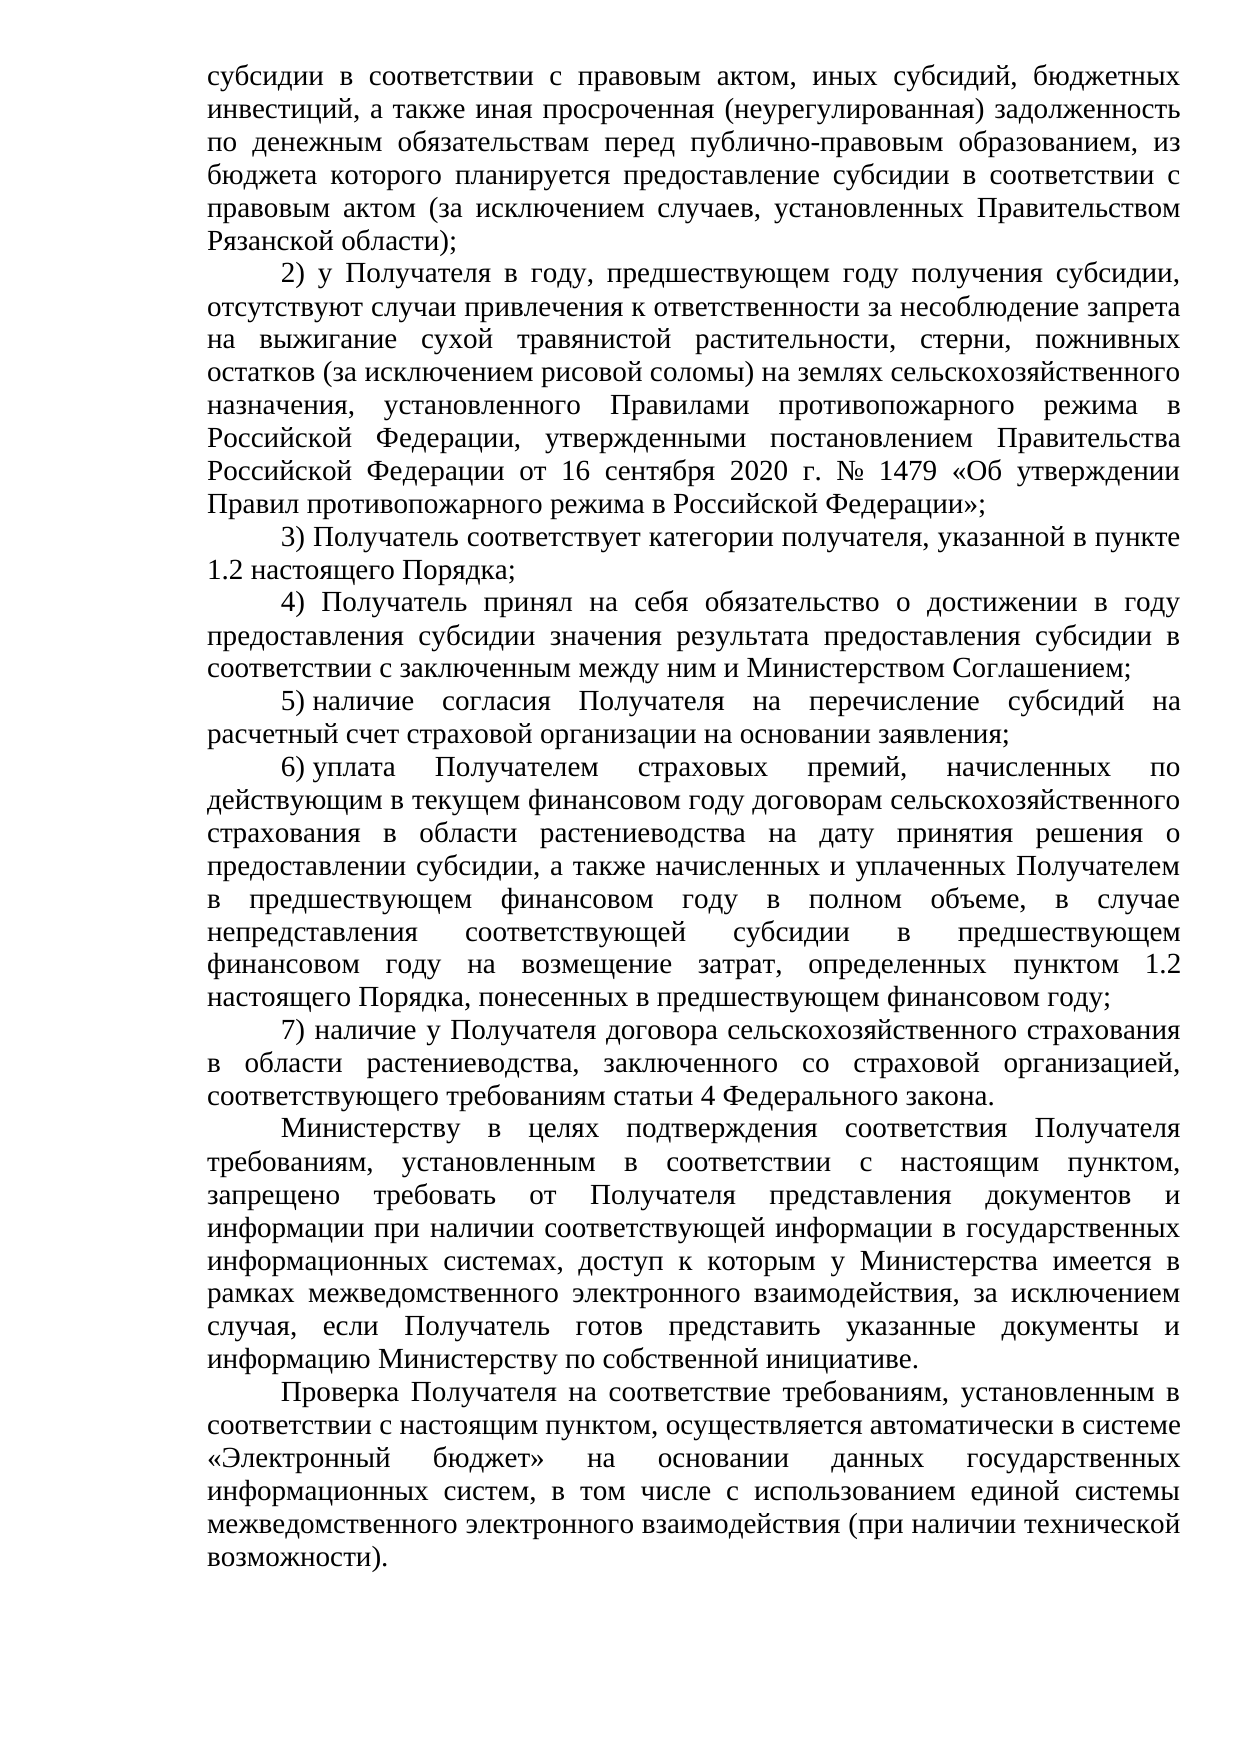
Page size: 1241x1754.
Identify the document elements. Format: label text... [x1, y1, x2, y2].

text 6) уплата Получателем страховых премий, начисленных по действующим в текущем финансовом году договорам сельскохозяйственного страхования в области растениеводства на дату принятия решения о предоставлении субсидии, а также начисленных и уплаченных Получателем в предшествующем финансовом году в полном объеме, в случае непредставления соответствующей субсидии в предшествующем финансовом году на возмещение затрат, определенных пунктом 1.2 настоящего Порядка, понесенных в предшествующем финансовом году; [207, 750, 1181, 1013]
text Проверка Получателя на соответствие требованиям, установленным в соответствии с настоящим пунктом, осуществляется автоматически в системе «Электронный бюджет» на основании данных государственных информационных систем, в том числе с использованием единой системы межведомственного электронного взаимодействия (при наличии технической возможности). [207, 1375, 1181, 1572]
text 3) Получатель соответствует категории получателя, указанной в пункте 1.2 настоящего Порядка; [207, 520, 1181, 585]
text 7) наличие у Получателя договора сельскохозяйственного страхования в области растениеводства, заключенного со страховой организацией, соответствующего требованиям статьи 4 Федерального закона. [207, 1013, 1181, 1112]
text 4) Получатель принял на себя обязательство о достижении в году предоставления субсидии значения результата предоставления субсидии в соответствии с заключенным между ним и Министерством Соглашением; [207, 585, 1181, 684]
text Министерству в целях подтверждения соответствия Получателя требованиям, установленным в соответствии с настоящим пунктом, запрещено требовать от Получателя представления документов и информации при наличии соответствующей информации в государственных информационных системах, доступ к которым у Министерства имеется в рамках межведомственного электронного взаимодействия, за исключением случая, если Получатель готов представить указанные документы и информацию Министерству по собственной инициативе. [207, 1112, 1181, 1375]
text 5) наличие согласия Получателя на перечисление субсидий на расчетный счет страховой организации на основании заявления; [207, 684, 1181, 750]
text 2) у Получателя в году, предшествующем году получения субсидии, отсутствуют случаи привлечения к ответственности за несоблюдение запрета на выжигание сухой травянистой растительности, стерни, пожнивных остатков (за исключением рисовой соломы) на землях сельскохозяйственного назначения, установленного Правилами противопожарного режима в Российской Федерации, утвержденными постановлением Правительства Российской Федерации от 16 сентября 2020 г. № 1479 «Об утверждении Правил противопожарного режима в Российской Федерации»; [207, 256, 1181, 520]
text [207, 59, 1181, 256]
